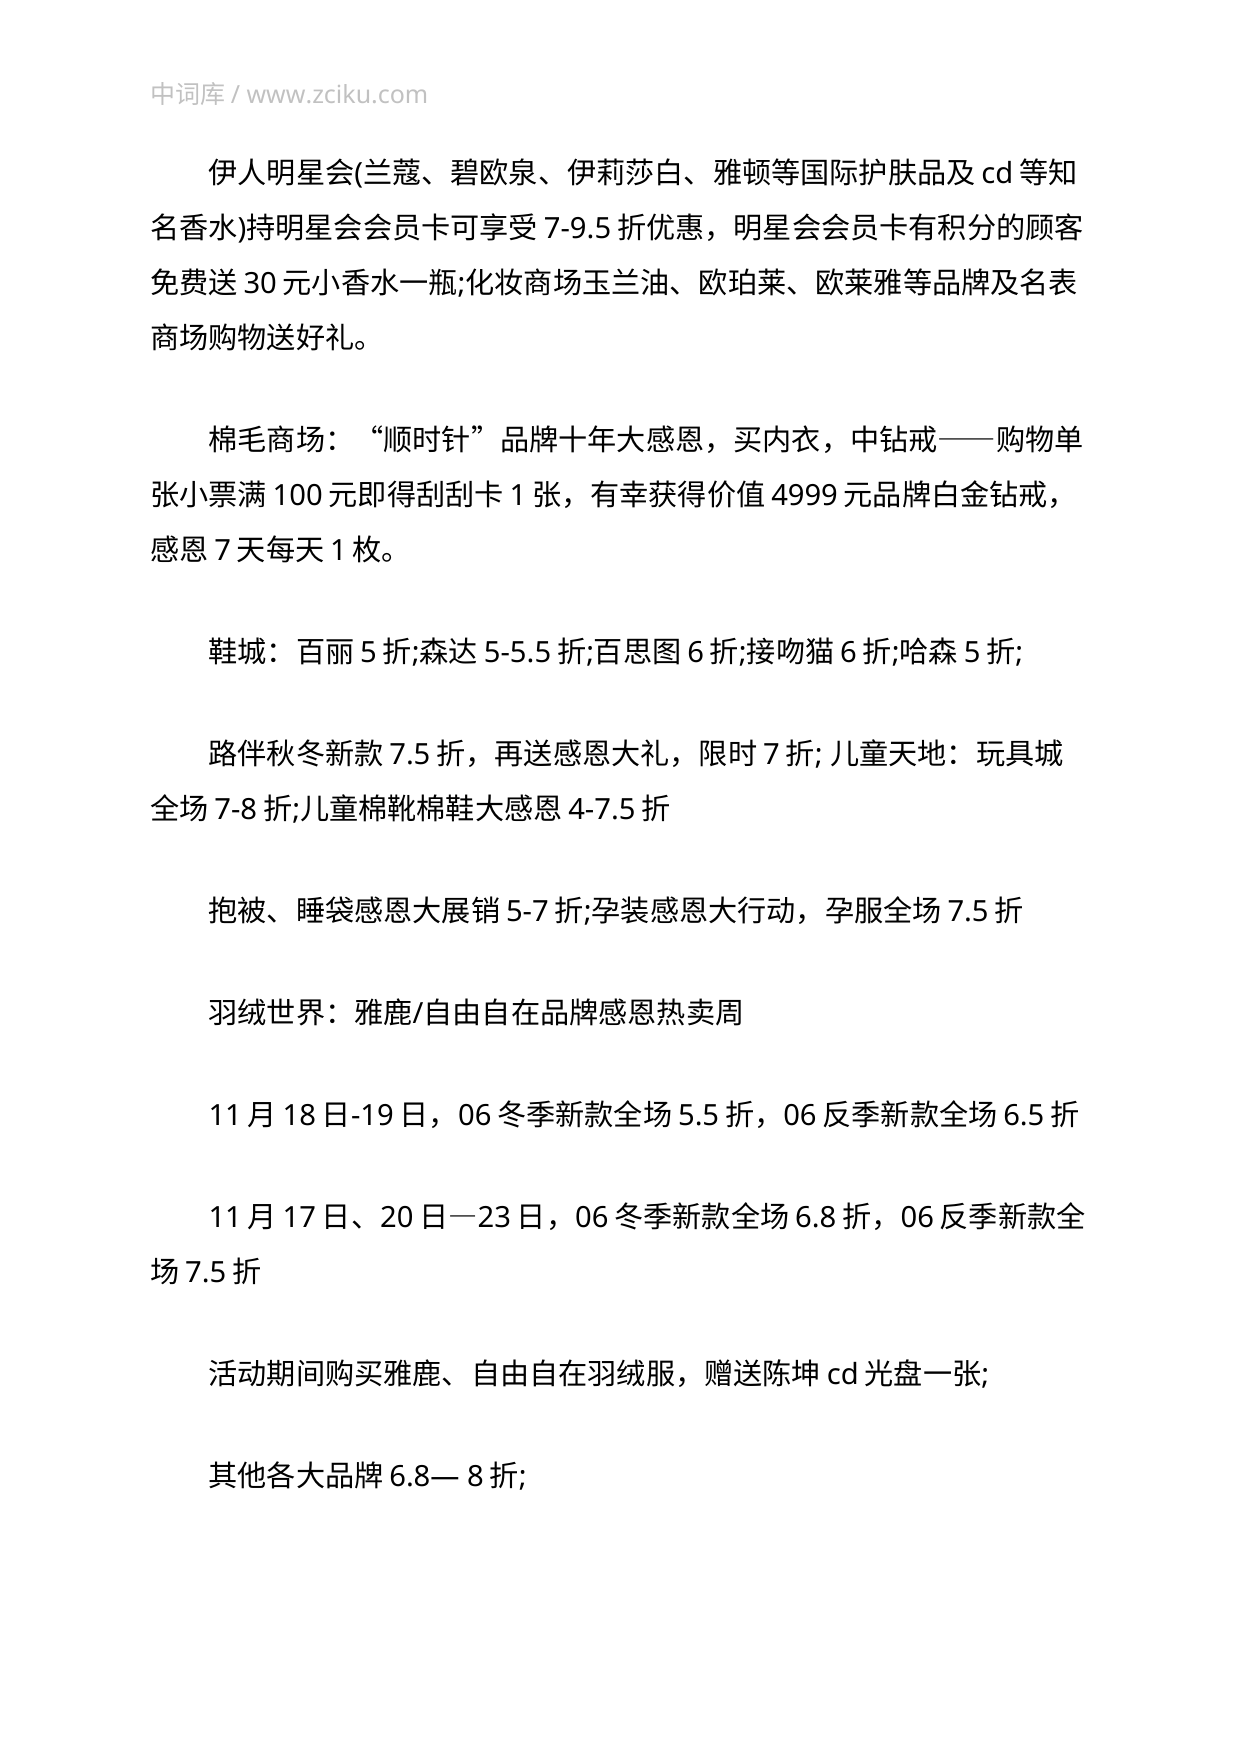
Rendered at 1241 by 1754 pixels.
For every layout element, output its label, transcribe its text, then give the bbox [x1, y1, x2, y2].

text 11月17日、20日—23日，06冬季新款全场6.8折，06反季新款全场7.5折 [150, 1193, 1090, 1291]
text 活动期间购买雅鹿、自由自在羽绒服，赠送陈坤cd光盘一张; [150, 1351, 1090, 1393]
text 羽绒世界：雅鹿/自由自在品牌感恩热卖周 [150, 989, 1090, 1032]
text 棉毛商场：“顺时针”品牌十年大感恩，买内衣，中钻戒——购物单张小票满100元即得刮刮卡1张，有幸获得价值4999元品牌白金钻戒，感恩7天每天1枚。 [150, 417, 1090, 569]
text 路伴秋冬新款7.5折，再送感恩大礼，限时7折; 儿童天地：玩具城全场7-8折;儿童棉靴棉鞋大感恩4-7.5折 [150, 731, 1090, 828]
text 11月18日-19日，06冬季新款全场5.5折，06反季新款全场6.5折 [150, 1092, 1090, 1134]
text 伊人明星会(兰蔻、碧欧泉、伊莉莎白、雅顿等国际护肤品及cd等知名香水)持明星会会员卡可享受7-9.5折优惠，明星会会员卡有积分的顾客免费送30元小香水一瓶;化妆商场玉兰油、欧珀莱、欧莱雅等品牌及名表商场购物送好礼。 [150, 150, 1090, 357]
text 鞋城：百丽5折;森达5-5.5折;百思图6折;接吻猫6折;哈森5折; [150, 629, 1090, 671]
text 其他各大品牌6.8— 8折; [150, 1452, 1090, 1495]
text 抱被、睡袋感恩大展销5-7折;孕装感恩大行动，孕服全场7.5折 [150, 888, 1090, 930]
